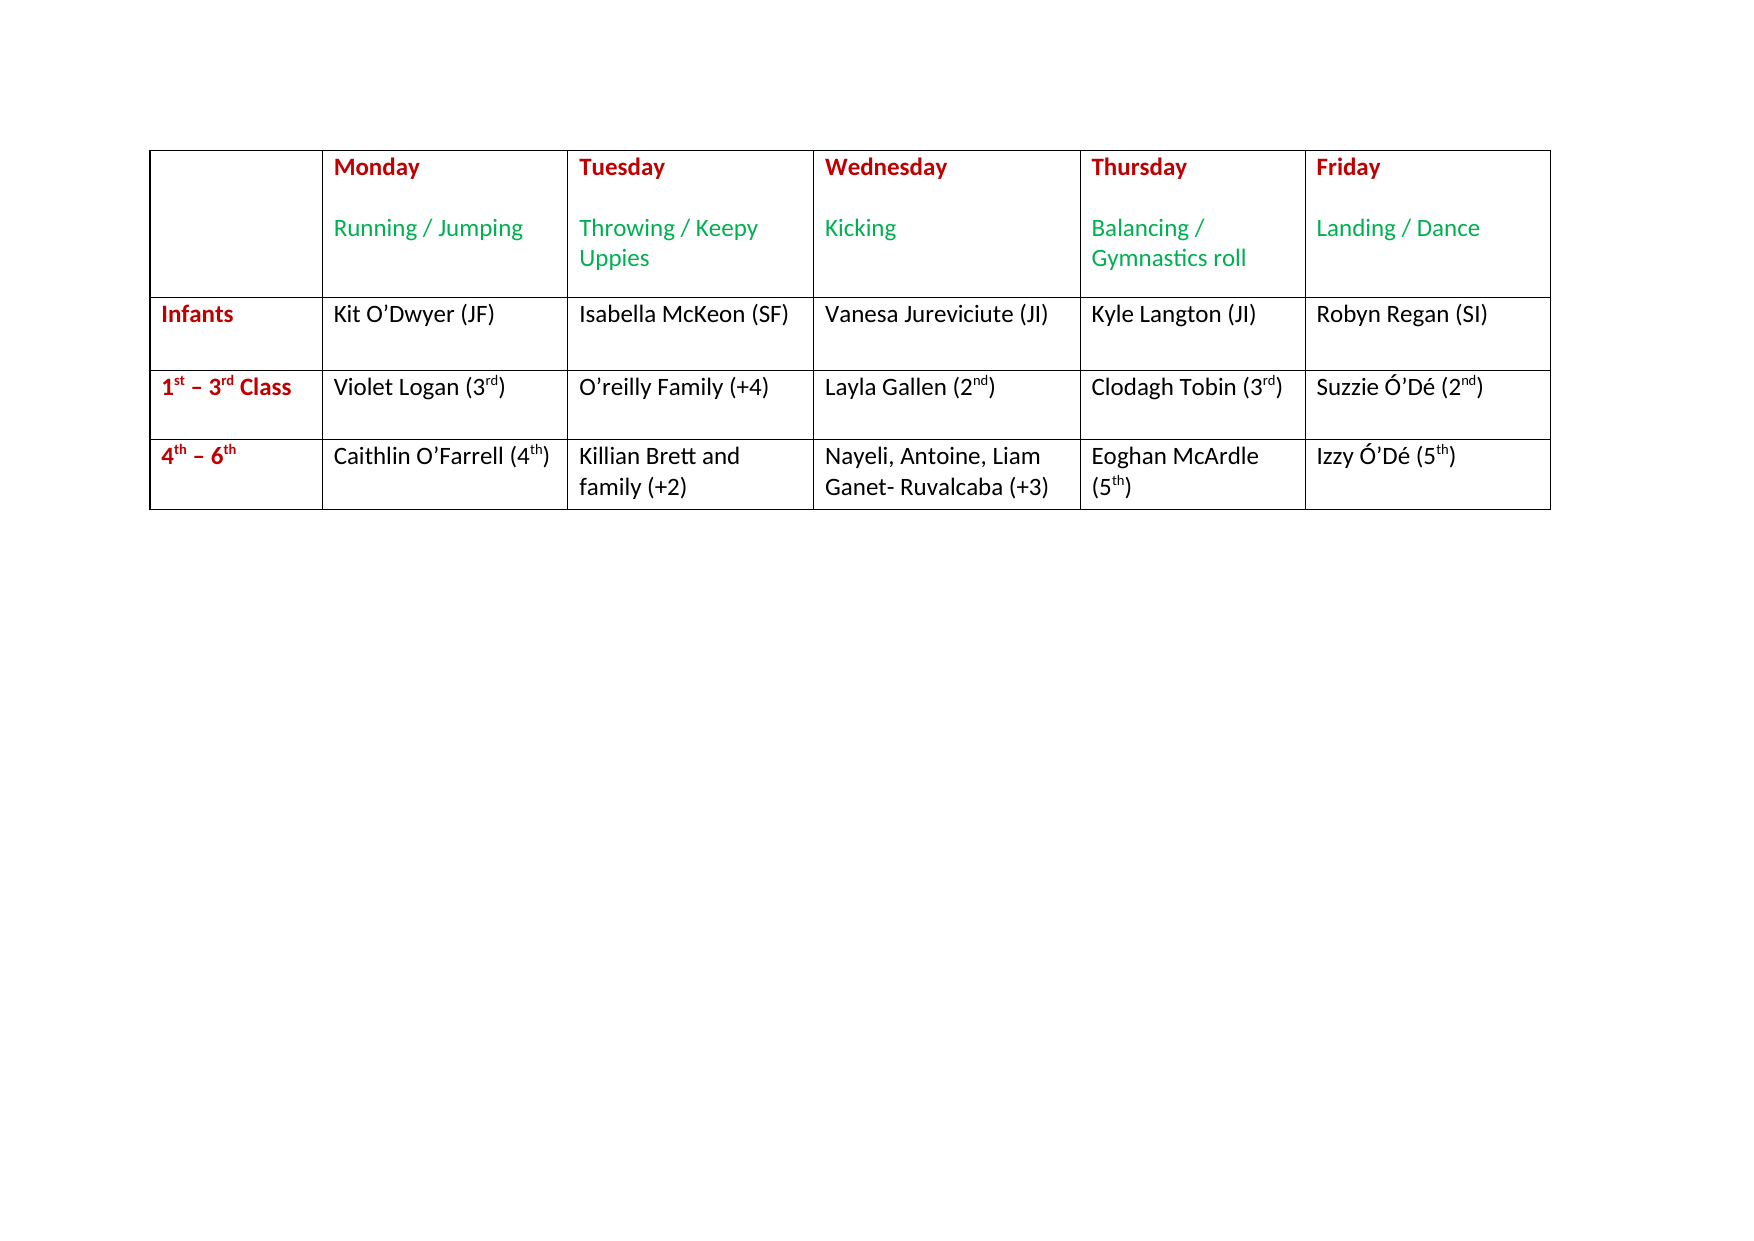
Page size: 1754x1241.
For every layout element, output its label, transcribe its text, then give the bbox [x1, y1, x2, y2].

table_header [151, 151, 322, 297]
table_cell Kyle Langton (JI) [1081, 298, 1305, 370]
table_cell Vanesa Jureviciute (JI) [814, 298, 1080, 370]
table_cell Suzzie Ó’Dé (2nd) [1306, 371, 1550, 439]
table_cell Robyn Regan (SI) [1306, 298, 1550, 370]
table_cell Isabella McKeon (SF) [568, 298, 813, 370]
table_cell Clodagh Tobin (3rd) [1081, 371, 1305, 439]
table_cell O’reilly Family (+4) [568, 371, 813, 439]
table_cell Caithlin O’Farrell (4th) [323, 440, 567, 509]
table_cell Layla Gallen (2nd) [814, 371, 1080, 439]
table_cell Infants [151, 298, 322, 370]
table_cell Nayeli, Antoine, Liam Ganet- Ruvalcaba (+3) [814, 440, 1080, 509]
table_cell Eoghan McArdle (5th) [1081, 440, 1305, 509]
table_header Monday Running / Jumping [323, 151, 567, 297]
table_cell 4th – 6th [151, 440, 322, 509]
table_cell Kit O’Dwyer (JF) [323, 298, 567, 370]
table_cell Izzy Ó’Dé (5th) [1306, 440, 1550, 509]
table_cell Killian Brett and family (+2) [568, 440, 813, 509]
table_header Friday Landing / Dance [1306, 151, 1550, 297]
table_cell Violet Logan (3rd) [323, 371, 567, 439]
table_header Tuesday Throwing / Keepy Uppies [568, 151, 813, 297]
table_cell 1st – 3rd Class [151, 371, 322, 439]
table_header Wednesday Kicking [814, 151, 1080, 297]
table_header Thursday Balancing / Gymnastics roll [1081, 151, 1305, 297]
